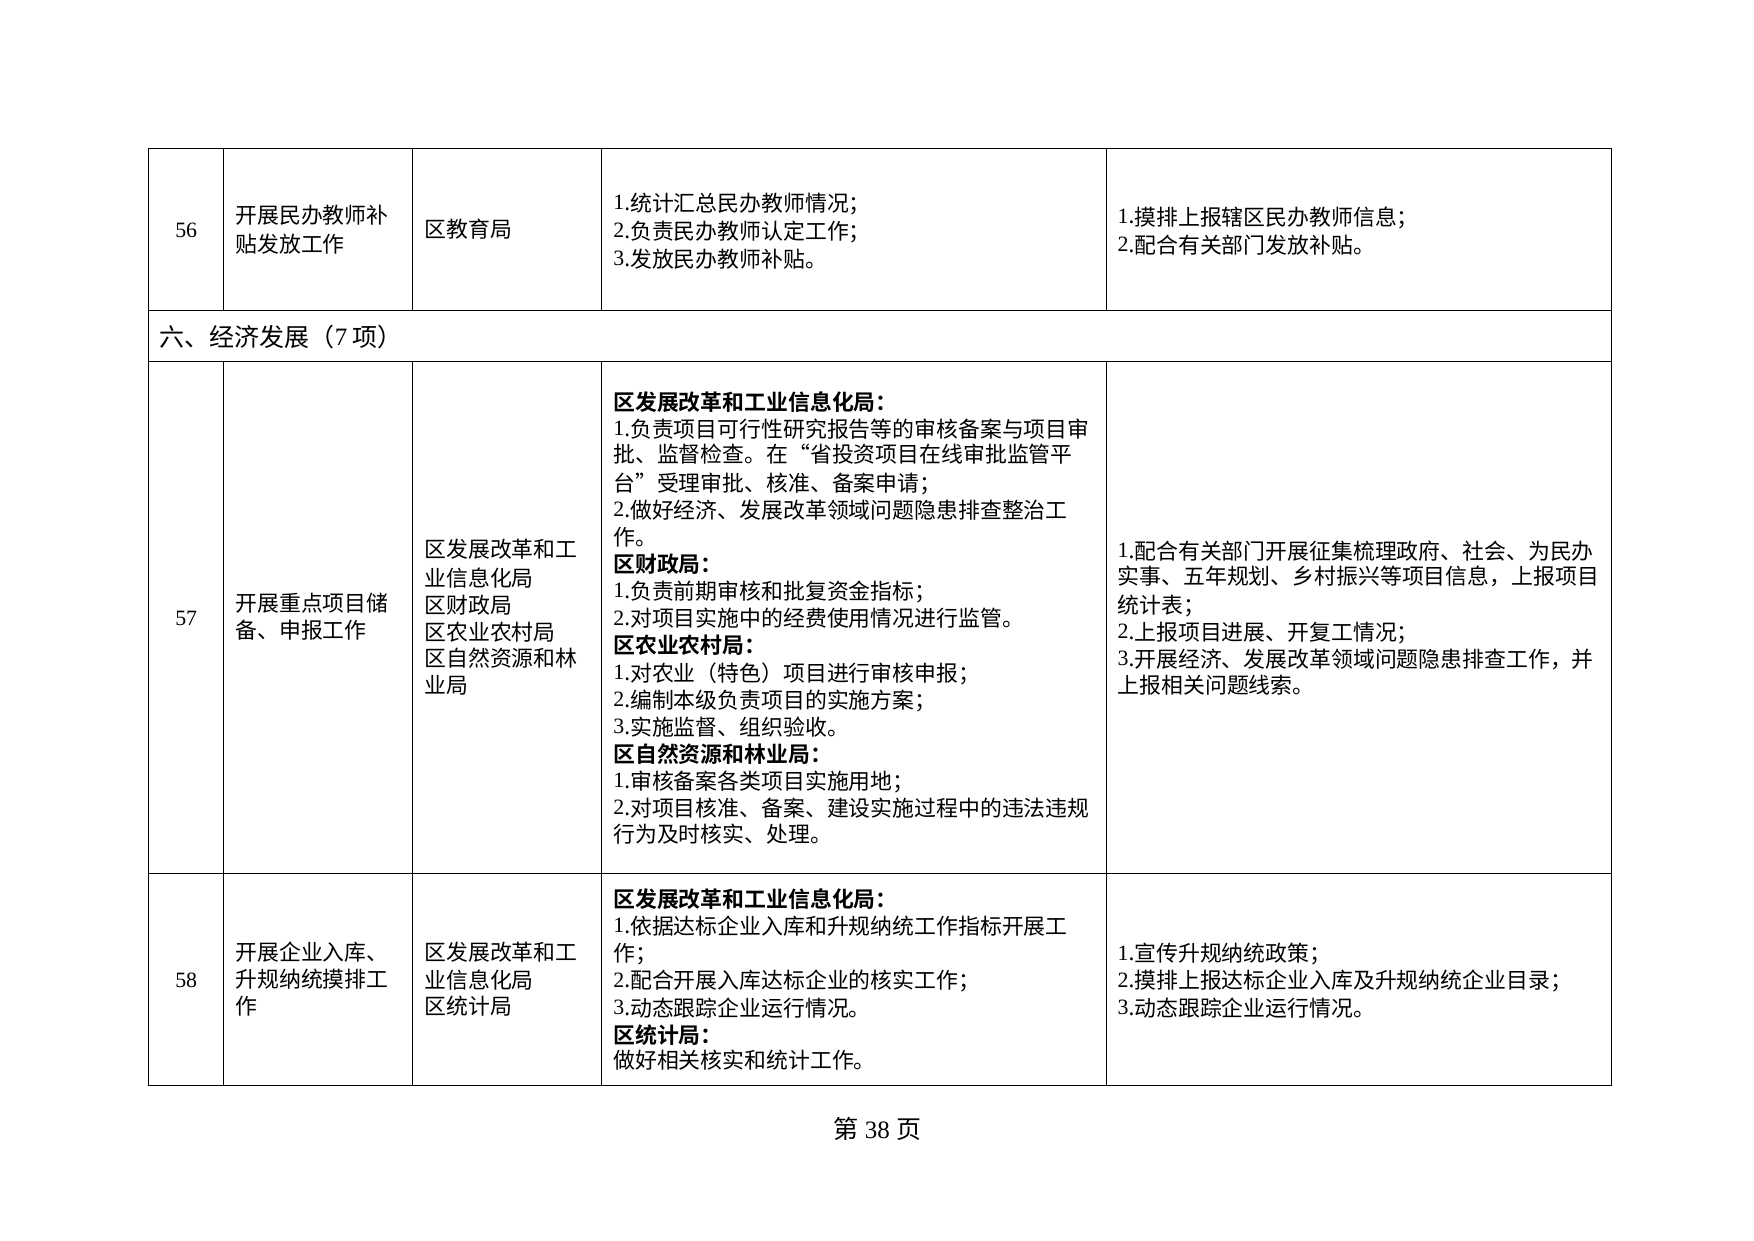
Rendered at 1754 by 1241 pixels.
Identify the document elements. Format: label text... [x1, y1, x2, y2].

table_cell 56 [149, 149, 223, 310]
table_cell 区教育局 [413, 149, 601, 310]
table_cell 开展重点项目储备、申报工作 [224, 362, 412, 873]
table_cell 区发展改革和工业信息化局 区财政局 区农业农村局 区自然资源和林业局 [413, 362, 601, 873]
table_cell 区发展改革和工业信息化局： 1.依据达标企业入库和升规纳统工作指标开展工作； 2.配合开展入库达标企业的核实工作； 3.动态跟踪企业运行情况。 区统计局： 做好相关核实和统计工作。 [602, 874, 1106, 1085]
table_cell 开展企业入库、升规纳统摸排工作 [224, 874, 412, 1085]
table_cell 1.宣传升规纳统政策； 2.摸排上报达标企业入库及升规纳统企业目录； 3.动态跟踪企业运行情况。 [1107, 874, 1611, 1085]
table_cell 开展民办教师补贴发放工作 [224, 149, 412, 310]
table_cell 1.配合有关部门开展征集梳理政府、社会、为民办实事、五年规划、乡村振兴等项目信息，上报项目统计表； 2.上报项目进展、开复工情况； 3.开展经济、发展改革领域问题隐患排查工作，并上报相关问题线索。 [1107, 362, 1611, 873]
table_cell 1.统计汇总民办教师情况； 2.负责民办教师认定工作； 3.发放民办教师补贴。 [602, 149, 1106, 310]
table_cell 58 [149, 874, 223, 1085]
table_cell 57 [149, 362, 223, 873]
table_cell 六、经济发展（7项） [149, 311, 1611, 361]
table_cell 1.摸排上报辖区民办教师信息； 2.配合有关部门发放补贴。 [1107, 149, 1611, 310]
table_cell 区发展改革和工业信息化局 区统计局 [413, 874, 601, 1085]
table_cell 区发展改革和工业信息化局： 1.负责项目可行性研究报告等的审核备案与项目审批、监督检查。在“省投资项目在线审批监管平台”受理审批、核准、备案申请； 2.做好经济、发展改革领域问题隐患排查整治工作。 区财政局： 1.负责前期审核和批复资金指标； 2.对项目实施中的经费使用情况进行监管。 区农业农村局： 1.对农业（特色）项目进行审核申报； 2.编制本级负责项目的实施方案； 3.实施监督、组织验收。 区自然资源和林业局： 1.审核备案各类项目实施用地； 2.对项目核准、备案、建设实施过程中的违法违规行为及时核实、处理。 [602, 362, 1106, 873]
